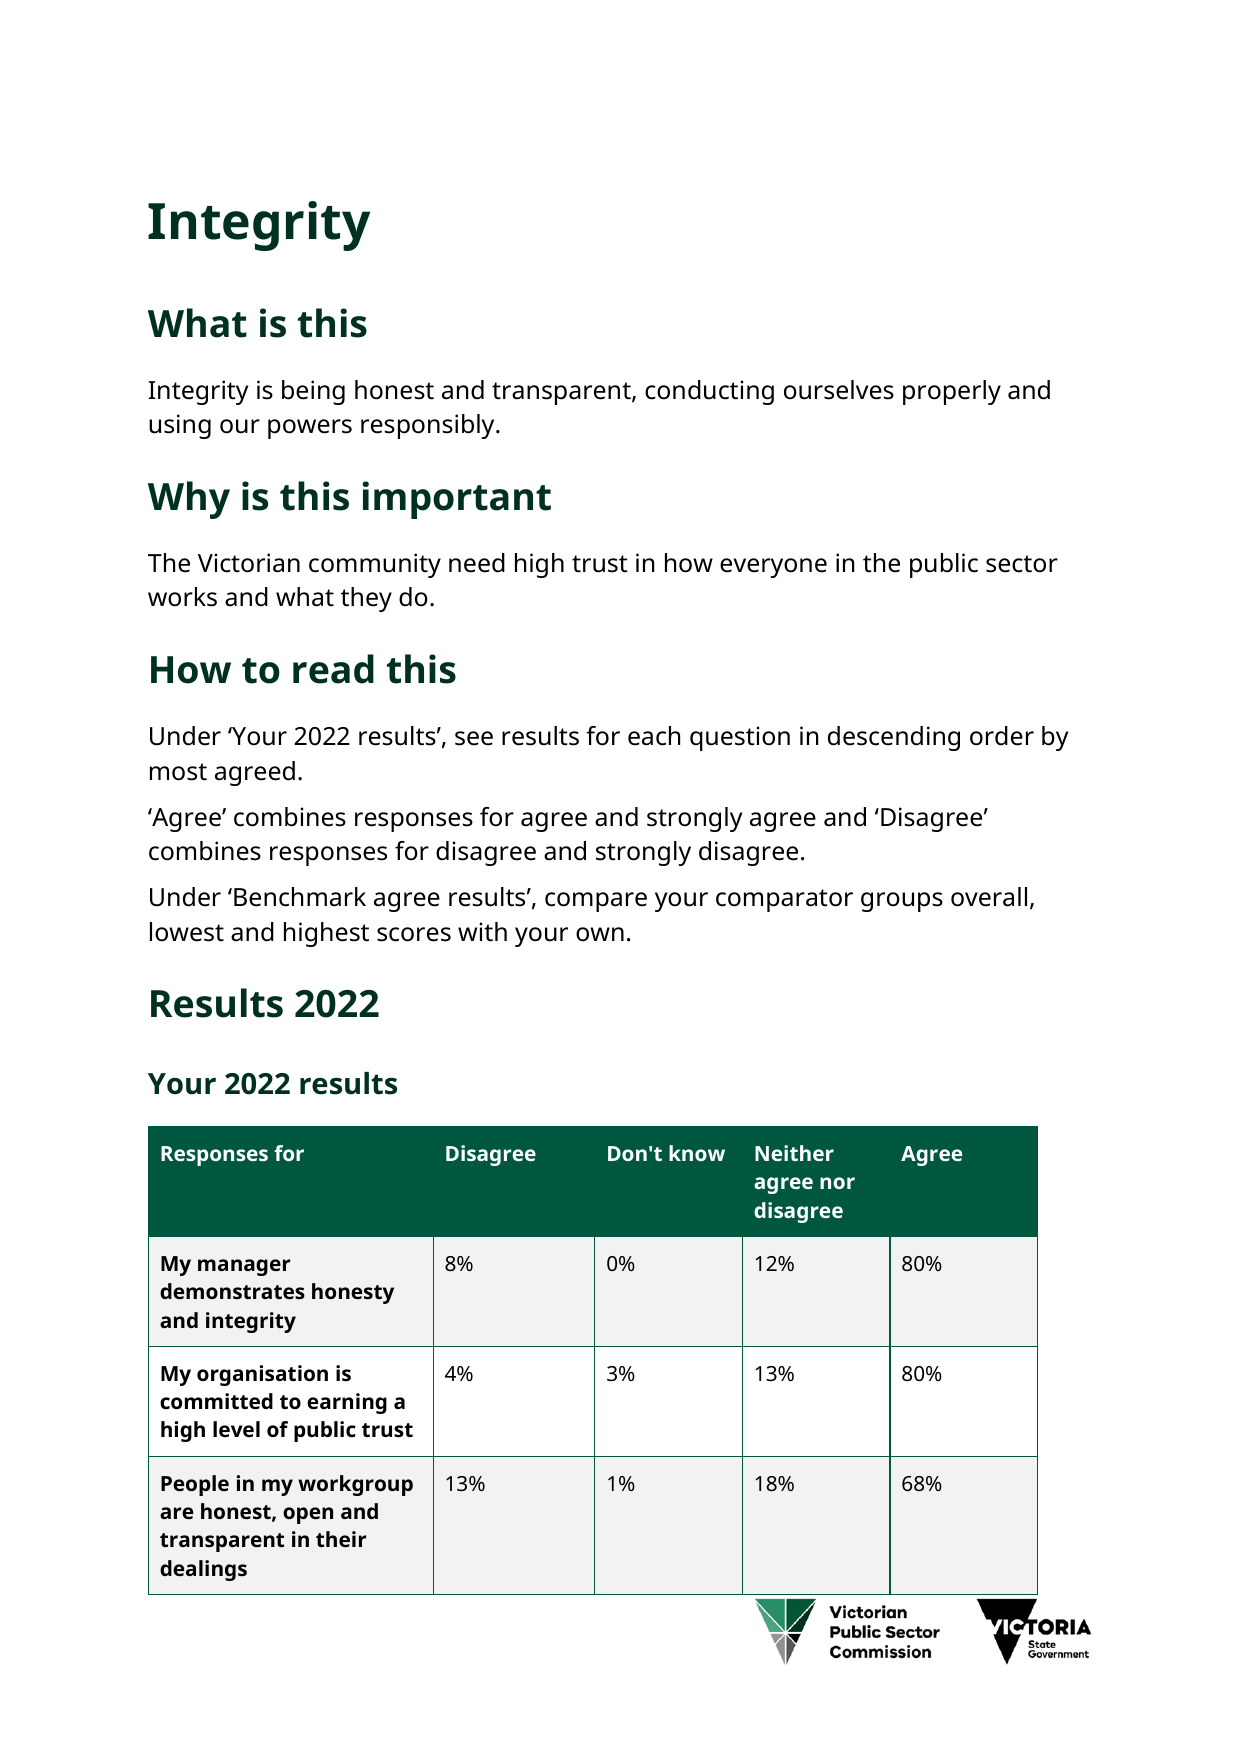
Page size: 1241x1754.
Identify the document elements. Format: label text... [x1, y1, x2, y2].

text Under ‘Your 2022 results’, see results for each question in descending order by most agreed. [148, 719, 1092, 787]
text Under ‘Benchmark agree results’, compare your comparator groups overall, lowest and highest scores with your own. [148, 880, 1092, 948]
subtitle What is this [148, 297, 1092, 348]
subtitle Results 2022 [148, 977, 1092, 1028]
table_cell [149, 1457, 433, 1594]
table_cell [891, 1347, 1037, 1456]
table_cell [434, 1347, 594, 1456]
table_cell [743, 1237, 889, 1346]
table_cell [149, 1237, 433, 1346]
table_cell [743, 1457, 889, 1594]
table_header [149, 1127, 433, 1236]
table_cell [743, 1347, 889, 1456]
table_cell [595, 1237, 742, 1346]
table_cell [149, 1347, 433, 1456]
subtitle Why is this important [148, 470, 1092, 521]
subtitle How to read this [148, 643, 1092, 694]
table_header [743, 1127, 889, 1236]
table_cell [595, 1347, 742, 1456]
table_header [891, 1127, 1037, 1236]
text The Victorian community need high trust in how everyone in the public sector works and what they do. [148, 546, 1092, 614]
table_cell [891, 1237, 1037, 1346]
text ‘Agree’ combines responses for agree and strongly agree and ‘Disagree’ combines responses for disagree and strongly disagree. [148, 799, 1092, 868]
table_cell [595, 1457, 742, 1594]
subtitle Your 2022 results [148, 1064, 1092, 1103]
picture [754, 1598, 1093, 1666]
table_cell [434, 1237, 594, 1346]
subtitle Integrity [148, 186, 1092, 254]
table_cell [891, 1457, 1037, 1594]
text Integrity is being honest and transparent, conducting ourselves properly and using our powers responsibly. [148, 373, 1092, 441]
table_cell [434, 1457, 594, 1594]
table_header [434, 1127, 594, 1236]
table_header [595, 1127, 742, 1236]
